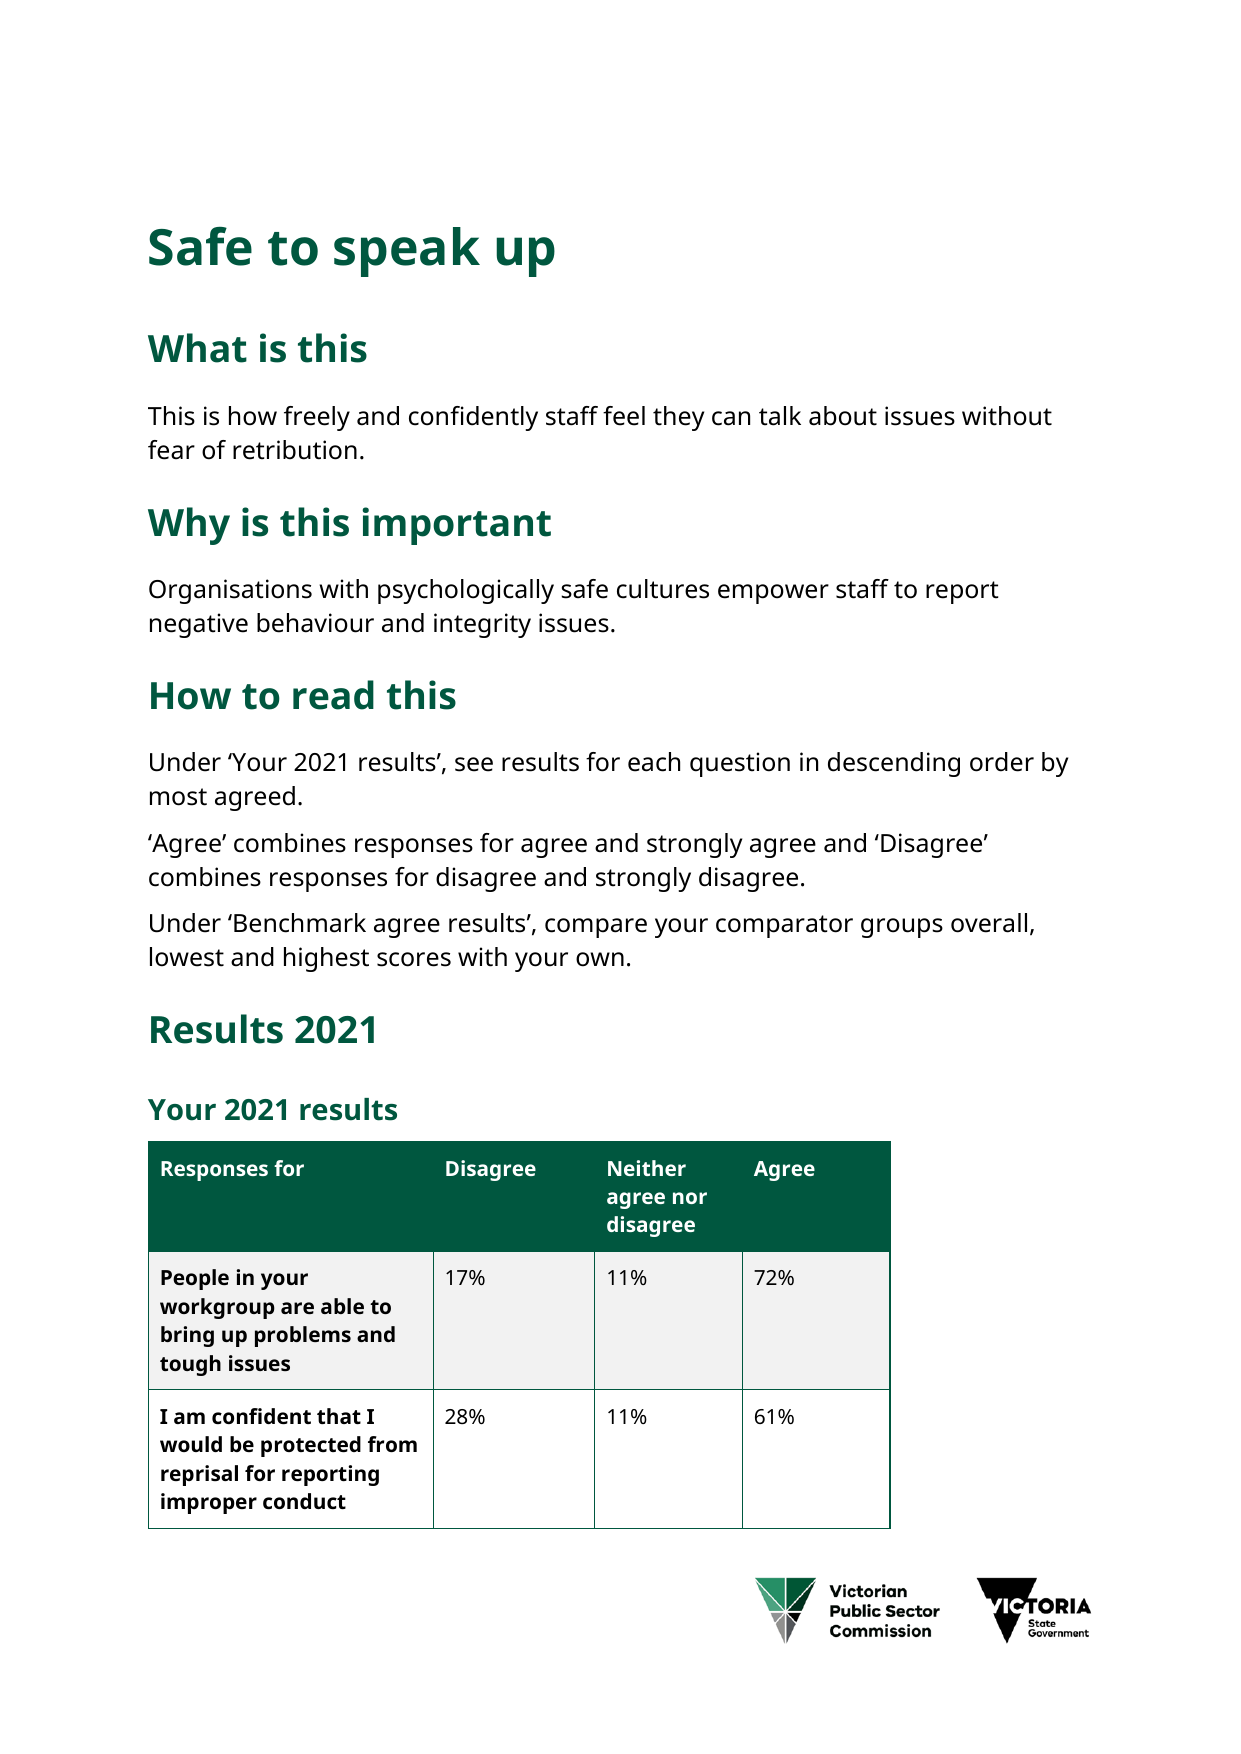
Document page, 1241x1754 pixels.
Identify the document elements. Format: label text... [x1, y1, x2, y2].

text ‘Agree’ combines responses for agree and strongly agree and ‘Disagree’ combines responses for disagree and strongly disagree. [148, 825, 1092, 893]
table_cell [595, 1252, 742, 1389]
text Under ‘Benchmark agree results’, compare your comparator groups overall, lowest and highest scores with your own. [148, 906, 1092, 974]
subtitle Safe to speak up [148, 212, 1092, 280]
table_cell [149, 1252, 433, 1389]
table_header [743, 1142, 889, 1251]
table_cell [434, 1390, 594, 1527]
subtitle Results 2021 [148, 1003, 1092, 1054]
text Under ‘Your 2021 results’, see results for each question in descending order by most agreed. [148, 745, 1092, 813]
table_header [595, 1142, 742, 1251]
subtitle How to read this [148, 669, 1092, 720]
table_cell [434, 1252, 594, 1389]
subtitle Why is this important [148, 496, 1092, 547]
subtitle What is this [148, 323, 1092, 374]
text This is how freely and confidently staff feel they can talk about issues without fear of retribution. [148, 398, 1092, 467]
text Organisations with psychologically safe cultures empower staff to report negative behaviour and integrity issues. [148, 572, 1092, 640]
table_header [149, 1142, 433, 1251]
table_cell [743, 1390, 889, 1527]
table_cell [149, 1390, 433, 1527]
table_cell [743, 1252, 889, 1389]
subtitle Your 2021 results [148, 1089, 1092, 1129]
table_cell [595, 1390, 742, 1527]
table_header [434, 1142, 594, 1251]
picture [754, 1577, 1093, 1645]
